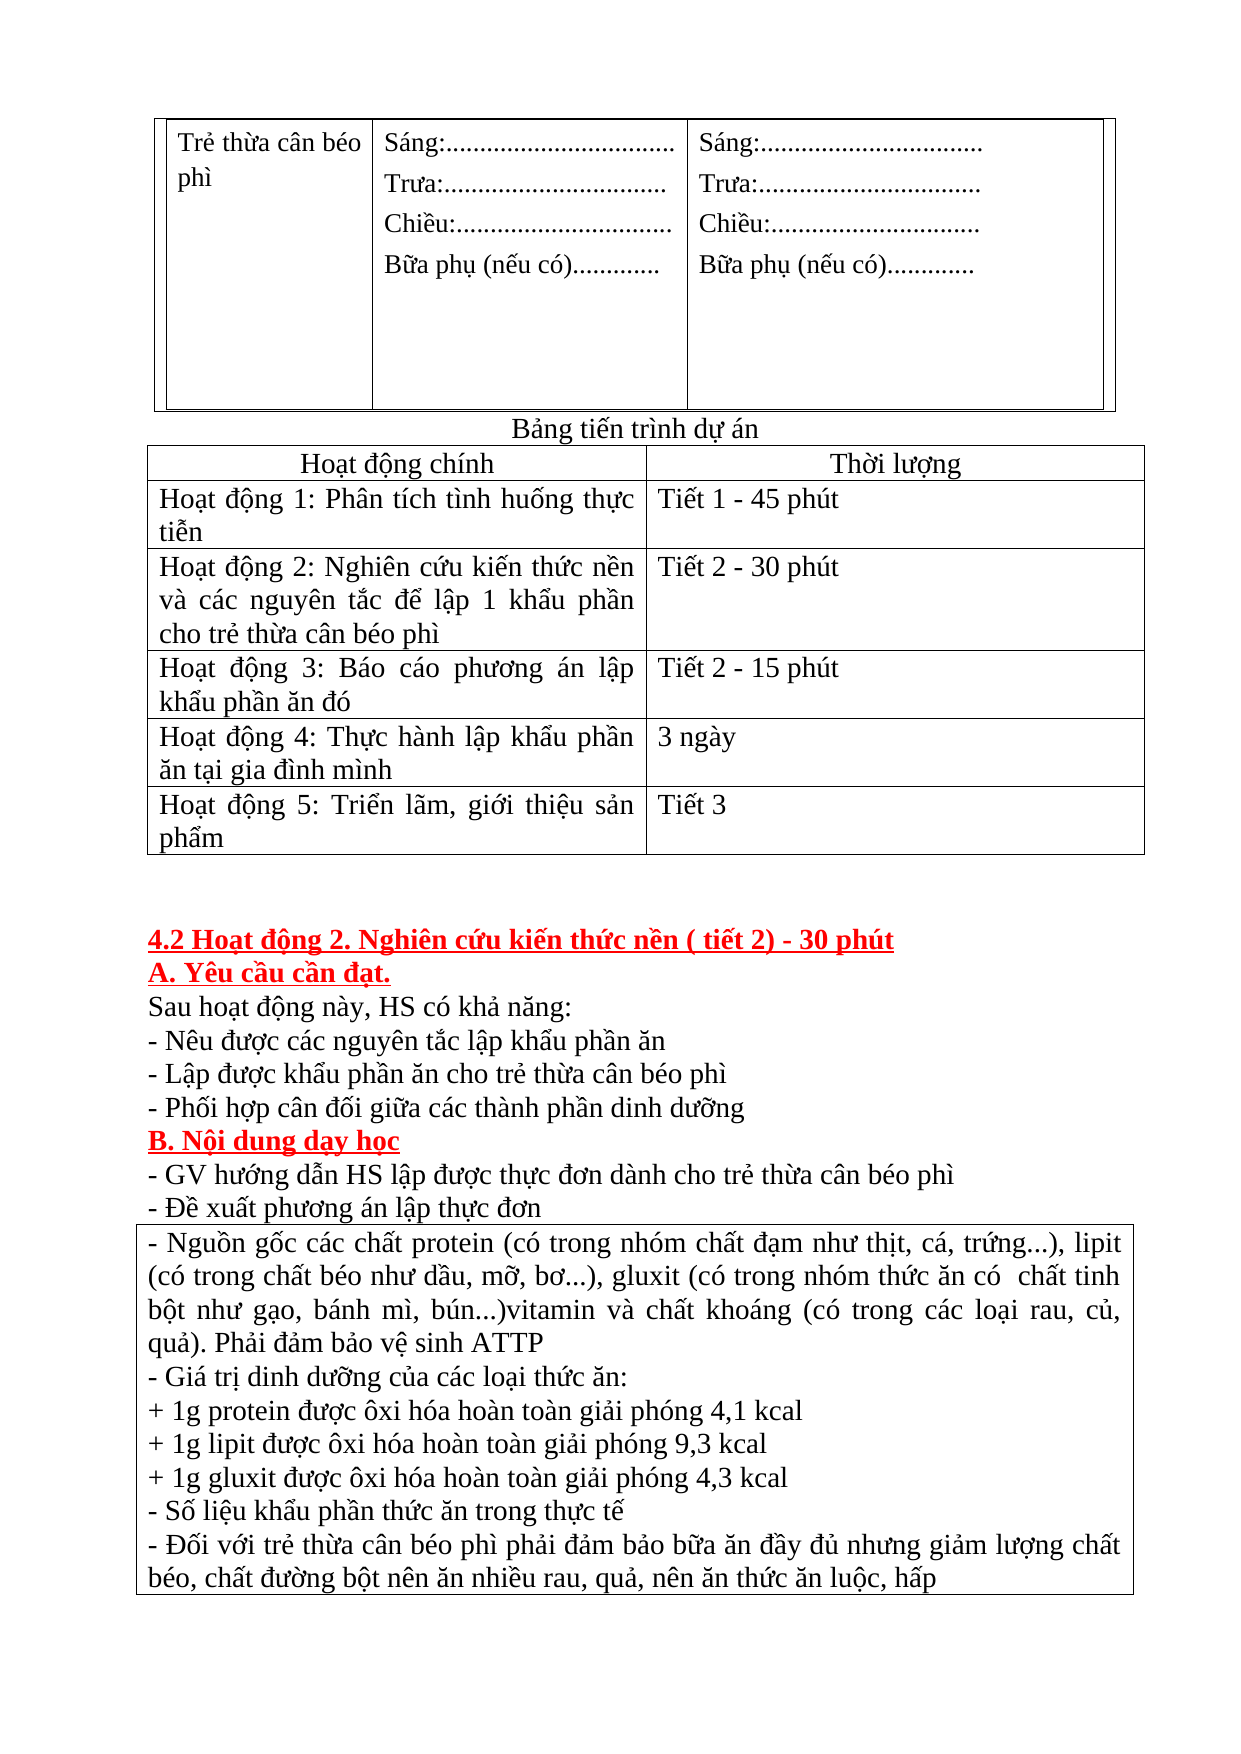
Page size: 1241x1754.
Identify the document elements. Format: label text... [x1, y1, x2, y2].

table_cell Hoạt động 2: Nghiên cứu kiến thức nền và các nguyên tắc để lập 1 khẩu phần cho trẻ thừa cân béo phì [148, 549, 646, 649]
table_cell Tiết 2 - 30 phút [647, 549, 1144, 649]
table_cell Hoạt động 3: Báo cáo phương án lập khẩu phần ăn đó [148, 651, 646, 718]
table_cell Hoạt động 5: Triển lãm, giới thiệu sản phẩm [148, 787, 646, 854]
table_cell Tiết 2 - 15 phút [647, 651, 1144, 718]
text - GV hướng dẫn HS lập được thực đơn dành cho trẻ thừa cân béo phì [148, 1157, 1122, 1190]
text 4.2 Hoạt động 2. Nghiên cứu kiến thức nền ( tiết 2) - 30 phút [148, 922, 1122, 956]
text - Đề xuất phương án lập thực đơn [148, 1190, 1122, 1224]
text Sau hoạt động này, HS có khả năng: [148, 989, 1122, 1023]
text - Nêu được các nguyên tắc lập khẩu phần ăn [148, 1023, 1122, 1056]
text - Phối hợp cân đối giữa các thành phần dinh dưỡng [148, 1090, 1122, 1123]
table_header - Nguồn gốc các chất protein (có trong nhóm chất đạm như thịt, cá, trứng...), lipit (có trong chất béo như dầu, mỡ, bơ...), gluxit (có trong nhóm thức ăn có chất tinh bột như gạo, bánh mì, bún...)vitamin và chất khoáng (có trong các loại rau, củ, quả). Phải đảm bảo vệ sinh ATTP - Giá trị dinh dưỡng của các loại thức ăn: + 1g protein được ôxi hóa hoàn toàn giải phóng 4,1 kcal + 1g lipit được ôxi hóa hoàn toàn giải phóng 9,3 kcal + 1g gluxit được ôxi hóa hoàn toàn giải phóng 4,3 kcal - Số liệu khẩu phần thức ăn trong thực tế - Đối với trẻ thừa cân béo phì phải đảm bảo bữa ăn đầy đủ nhưng giảm lượng chất béo, chất đường bột nên ăn nhiều rau, quả, nên ăn thức ăn luộc, hấp [137, 1225, 1133, 1594]
text Bảng tiến trình dự án [148, 412, 1122, 445]
table_cell Tiết 3 [647, 787, 1144, 854]
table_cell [155, 119, 1115, 411]
table_cell Hoạt động 1: Phân tích tình huống thực tiễn [148, 481, 646, 548]
table_cell 3 ngày [647, 719, 1144, 786]
table_cell Hoạt động 4: Thực hành lập khẩu phần ăn tại gia đình mình [148, 719, 646, 786]
table_header Thời lượng [647, 446, 1144, 480]
text A. Yêu cầu cần đạt. [148, 956, 1122, 989]
table_header Hoạt động chính [148, 446, 646, 480]
text - Lập được khẩu phần ăn cho trẻ thừa cân béo phì [148, 1056, 1122, 1090]
text B. Nội dung dạy học [148, 1123, 1122, 1157]
table_cell Tiết 1 - 45 phút [647, 481, 1144, 548]
